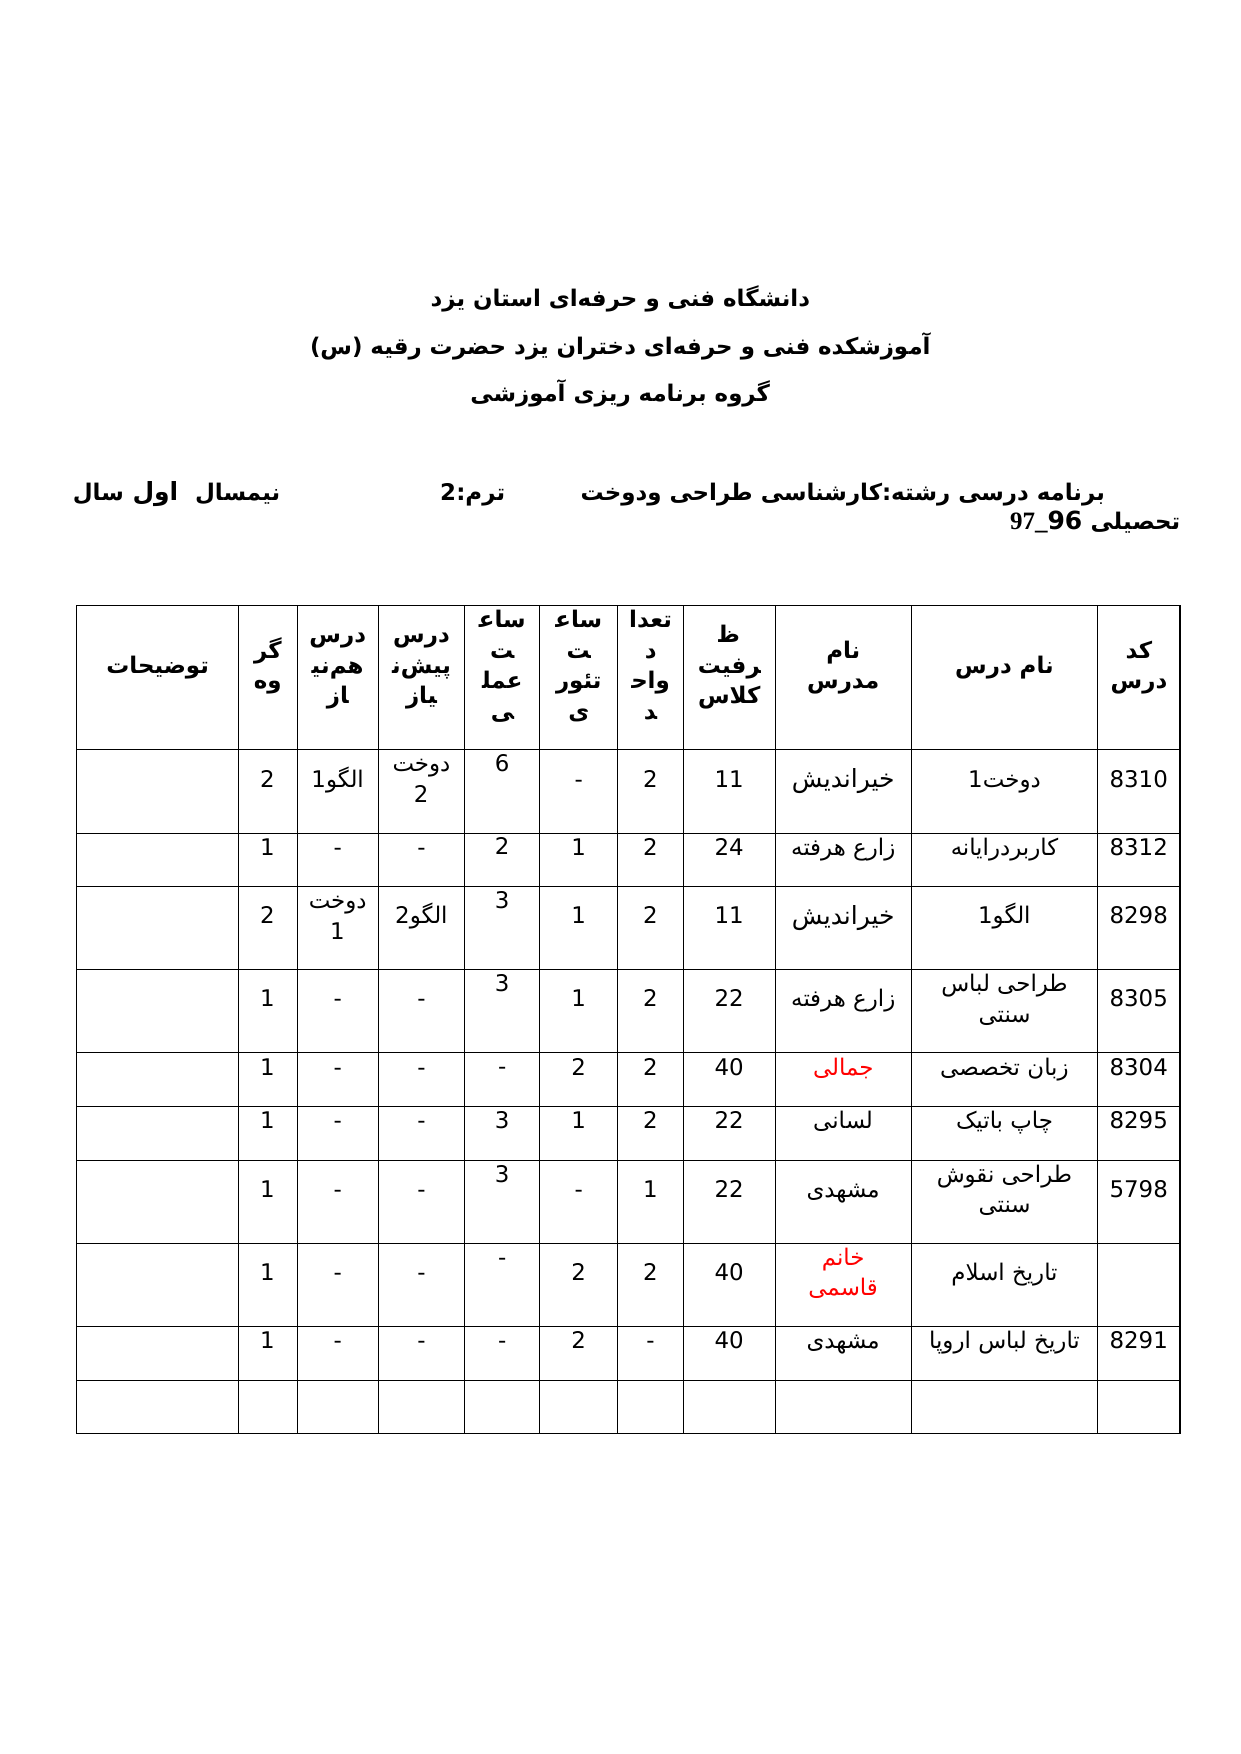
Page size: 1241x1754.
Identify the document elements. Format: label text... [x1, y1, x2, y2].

table_cell 2 [540, 1053, 617, 1106]
table_cell زبان تخصصی [912, 1053, 1097, 1106]
table_cell [77, 1161, 238, 1243]
table_cell 1 [540, 1107, 617, 1160]
table_cell 22 [684, 970, 775, 1052]
table_header نام مدرس [776, 606, 911, 749]
table_cell لسانی [776, 1107, 911, 1160]
table_cell 22 [684, 1161, 775, 1243]
table_cell [77, 750, 238, 832]
text برنامه درسی رشته:کارشناسی طراحی ودوخت ترم:2 نیمسال اول سال تحصیلی 96_97 [60, 477, 1180, 535]
table_cell 11 [684, 887, 775, 969]
table_cell خیراندیش [776, 887, 911, 969]
table_cell [618, 1381, 683, 1433]
table_cell - [618, 1327, 683, 1379]
table_cell 2 [618, 1053, 683, 1106]
table_cell 24 [684, 834, 775, 886]
table_cell - [298, 834, 378, 886]
table_cell مشهدی [776, 1161, 911, 1243]
table_cell 2 [239, 750, 297, 832]
table_header تعداد واحد [618, 606, 683, 749]
table_cell [77, 1381, 238, 1433]
table_cell 2 [465, 834, 539, 886]
table_cell [684, 1381, 775, 1433]
table_cell - [298, 970, 378, 1052]
table_cell 8312 [1098, 834, 1179, 886]
table_cell 1 [239, 1161, 297, 1243]
text گروه برنامه ریزی آموزشی [60, 381, 1180, 407]
table_cell جمالی [776, 1053, 911, 1106]
table_cell 2 [618, 834, 683, 886]
table_header کد درس [1098, 606, 1179, 749]
table_cell - [379, 1327, 464, 1379]
table_cell 6 [465, 750, 539, 832]
table_cell [77, 970, 238, 1052]
table_header توضیحات [77, 606, 238, 749]
table_cell 11 [684, 750, 775, 832]
table_cell [1098, 1244, 1179, 1326]
table_cell 3 [465, 1107, 539, 1160]
text آموزشکده فنی و حرفه‌ای دختران یزد حضرت رقیه (س) [60, 333, 1180, 360]
table_cell [77, 1053, 238, 1106]
table_cell 2 [618, 1107, 683, 1160]
table_cell 1 [618, 1161, 683, 1243]
table_cell 2 [540, 1327, 617, 1379]
table_cell 1 [540, 834, 617, 886]
text دانشگاه فنی و حرفه‌ای استان یزد [60, 286, 1180, 312]
table_cell 8291 [1098, 1327, 1179, 1379]
table_cell - [298, 1327, 378, 1379]
table_cell 3 [465, 887, 539, 969]
table_cell دوخت1 [298, 887, 378, 969]
table_cell 1 [239, 1107, 297, 1160]
table_cell تاریخ اسلام [912, 1244, 1097, 1326]
table_cell 3 [465, 1161, 539, 1243]
table_cell 1 [239, 834, 297, 886]
table_cell - [379, 970, 464, 1052]
table_header ظرفیت کلاس [684, 606, 775, 749]
table_cell 2 [239, 887, 297, 969]
table_cell کاربردرایانه [912, 834, 1097, 886]
table_cell دوخت2 [379, 750, 464, 832]
table_cell 1 [239, 1327, 297, 1379]
table_cell - [379, 834, 464, 886]
table_cell - [540, 1161, 617, 1243]
table_cell [1098, 1381, 1179, 1433]
table_cell [776, 1381, 911, 1433]
table_cell 8298 [1098, 887, 1179, 969]
table_cell خیراندیش [776, 750, 911, 832]
table_cell [465, 1381, 539, 1433]
table_cell مشهدی [776, 1327, 911, 1379]
table_cell - [298, 1244, 378, 1326]
table_cell 8310 [1098, 750, 1179, 832]
table_cell - [298, 1107, 378, 1160]
table_header درس هم‌نیاز [298, 606, 378, 749]
table_cell 1 [540, 970, 617, 1052]
table_cell الگو2 [379, 887, 464, 969]
table_cell 8305 [1098, 970, 1179, 1052]
table_cell 1 [239, 970, 297, 1052]
table_cell طراحی نقوش سنتی [912, 1161, 1097, 1243]
table_cell [298, 1381, 378, 1433]
table_cell [239, 1381, 297, 1433]
table_cell [77, 834, 238, 886]
table_header نام درس [912, 606, 1097, 749]
table_cell 3 [465, 970, 539, 1052]
table_cell تاریخ لباس اروپا [912, 1327, 1097, 1379]
table_cell 2 [618, 750, 683, 832]
table_cell [77, 1327, 238, 1379]
table_cell - [298, 1161, 378, 1243]
table_cell 40 [684, 1244, 775, 1326]
table_cell [379, 1381, 464, 1433]
table_cell دوخت1 [912, 750, 1097, 832]
table_cell 5798 [1098, 1161, 1179, 1243]
table_cell - [379, 1244, 464, 1326]
table_cell 1 [239, 1053, 297, 1106]
table_cell زارع هرفته [776, 834, 911, 886]
table_cell الگو1 [912, 887, 1097, 969]
table_cell - [540, 750, 617, 832]
table_cell - [465, 1053, 539, 1106]
table_cell 2 [540, 1244, 617, 1326]
table_cell خانم قاسمی [776, 1244, 911, 1326]
table_cell [77, 887, 238, 969]
table_cell 2 [618, 1244, 683, 1326]
table_cell 1 [239, 1244, 297, 1326]
table_header ساعت تئوری [540, 606, 617, 749]
table_cell [540, 1381, 617, 1433]
table_cell 8304 [1098, 1053, 1179, 1106]
table_header گروه [239, 606, 297, 749]
table_cell [77, 1244, 238, 1326]
table_cell [77, 1107, 238, 1160]
table_cell - [379, 1161, 464, 1243]
table_cell الگو1 [298, 750, 378, 832]
table_cell 22 [684, 1107, 775, 1160]
table_cell [912, 1381, 1097, 1433]
table_cell چاپ باتیک [912, 1107, 1097, 1160]
table_header ساعت عملی [465, 606, 539, 749]
table_cell - [298, 1053, 378, 1106]
table_cell - [379, 1053, 464, 1106]
table_cell 40 [684, 1053, 775, 1106]
table_cell 1 [540, 887, 617, 969]
table_cell زارع هرفته [776, 970, 911, 1052]
table_cell - [379, 1107, 464, 1160]
table_cell 2 [618, 970, 683, 1052]
table_cell - [465, 1327, 539, 1379]
table_header درس پیش‌نیاز [379, 606, 464, 749]
table_cell طراحی لباس سنتی [912, 970, 1097, 1052]
table_cell - [465, 1244, 539, 1326]
table_cell 40 [684, 1327, 775, 1379]
table_cell 8295 [1098, 1107, 1179, 1160]
table_cell 2 [618, 887, 683, 969]
